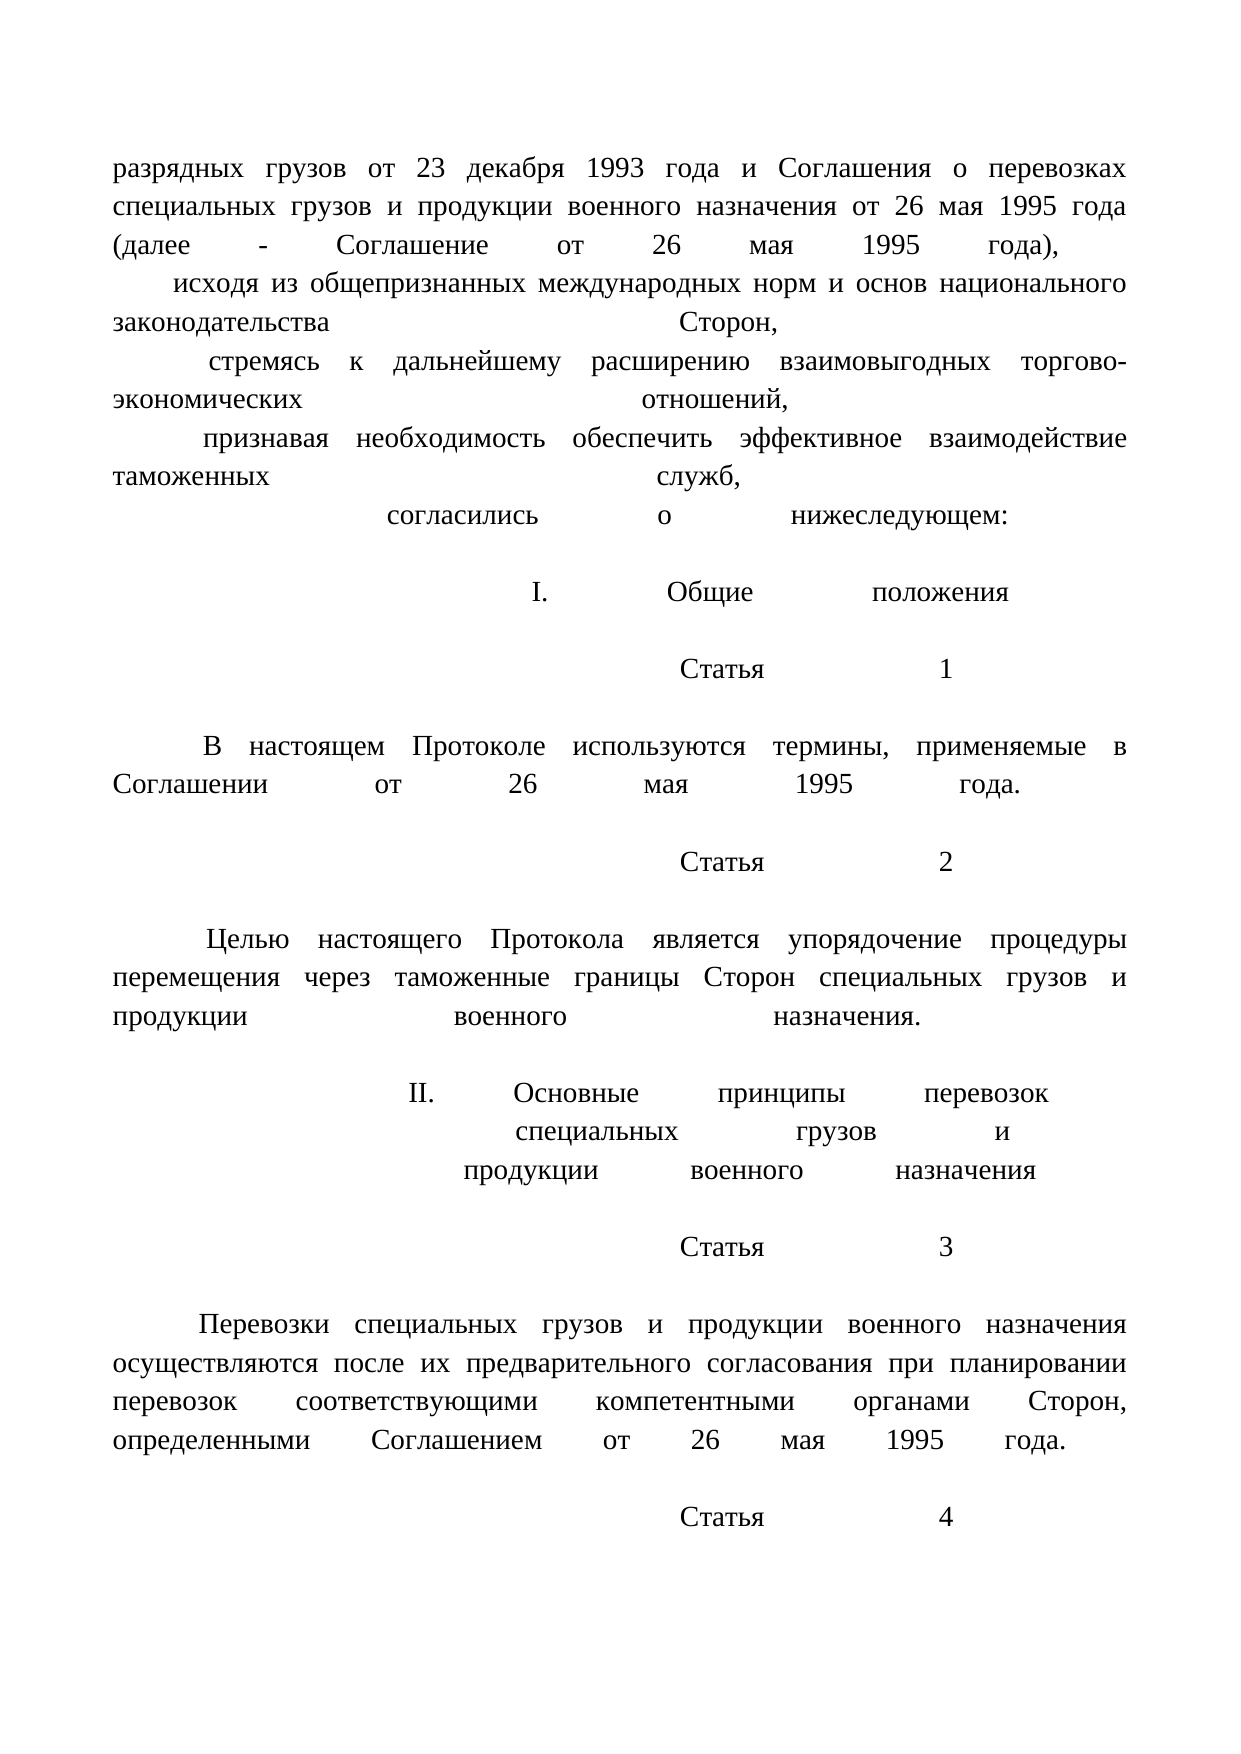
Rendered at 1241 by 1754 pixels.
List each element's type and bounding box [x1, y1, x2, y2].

text [112, 150, 1128, 1571]
